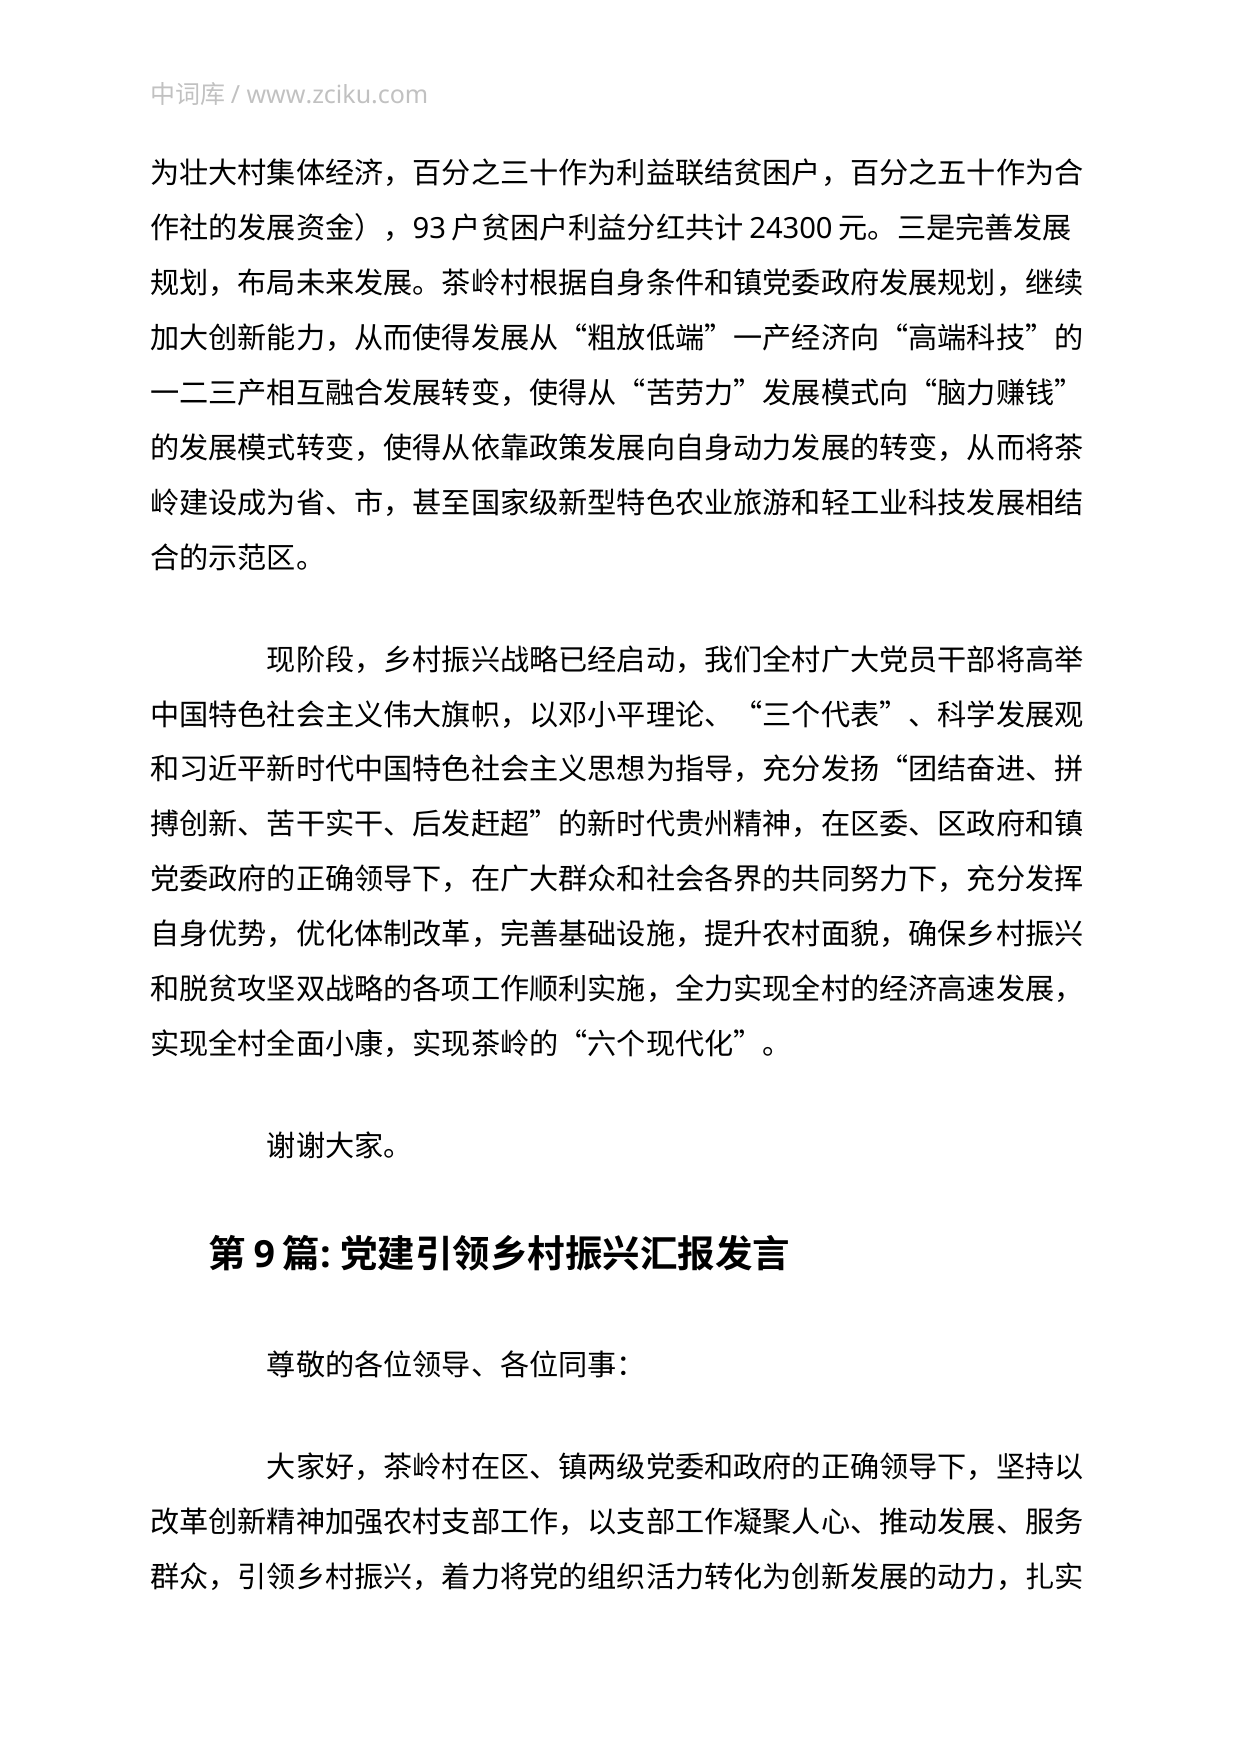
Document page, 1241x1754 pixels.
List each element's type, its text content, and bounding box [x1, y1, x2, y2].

text 尊敬的各位领导、各位同事： [150, 1342, 1090, 1384]
text 现阶段，乡村振兴战略已经启动，我们全村广大党员干部将高举中国特色社会主义伟大旗帜，以邓小平理论、“三个代表”、科学发展观和习近平新时代中国特色社会主义思想为指导，充分发扬“团结奋进、拼搏创新、苦干实干、后发赶超”的新时代贵州精神，在区委、区政府和镇党委政府的正确领导下，在广大群众和社会各界的共同努力下，充分发挥自身优势，优化体制改革，完善基础设施，提升农村面貌，确保乡村振兴和脱贫攻坚双战略的各项工作顺利实施，全力实现全村的经济高速发展，实现全村全面小康，实现茶岭的“六个现代化”。 [150, 636, 1090, 1063]
text 第9篇: 党建引领乡村振兴汇报发言 [150, 1224, 1090, 1278]
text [150, 150, 1090, 577]
text 谢谢大家。 [150, 1122, 1090, 1164]
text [150, 1443, 1090, 1595]
